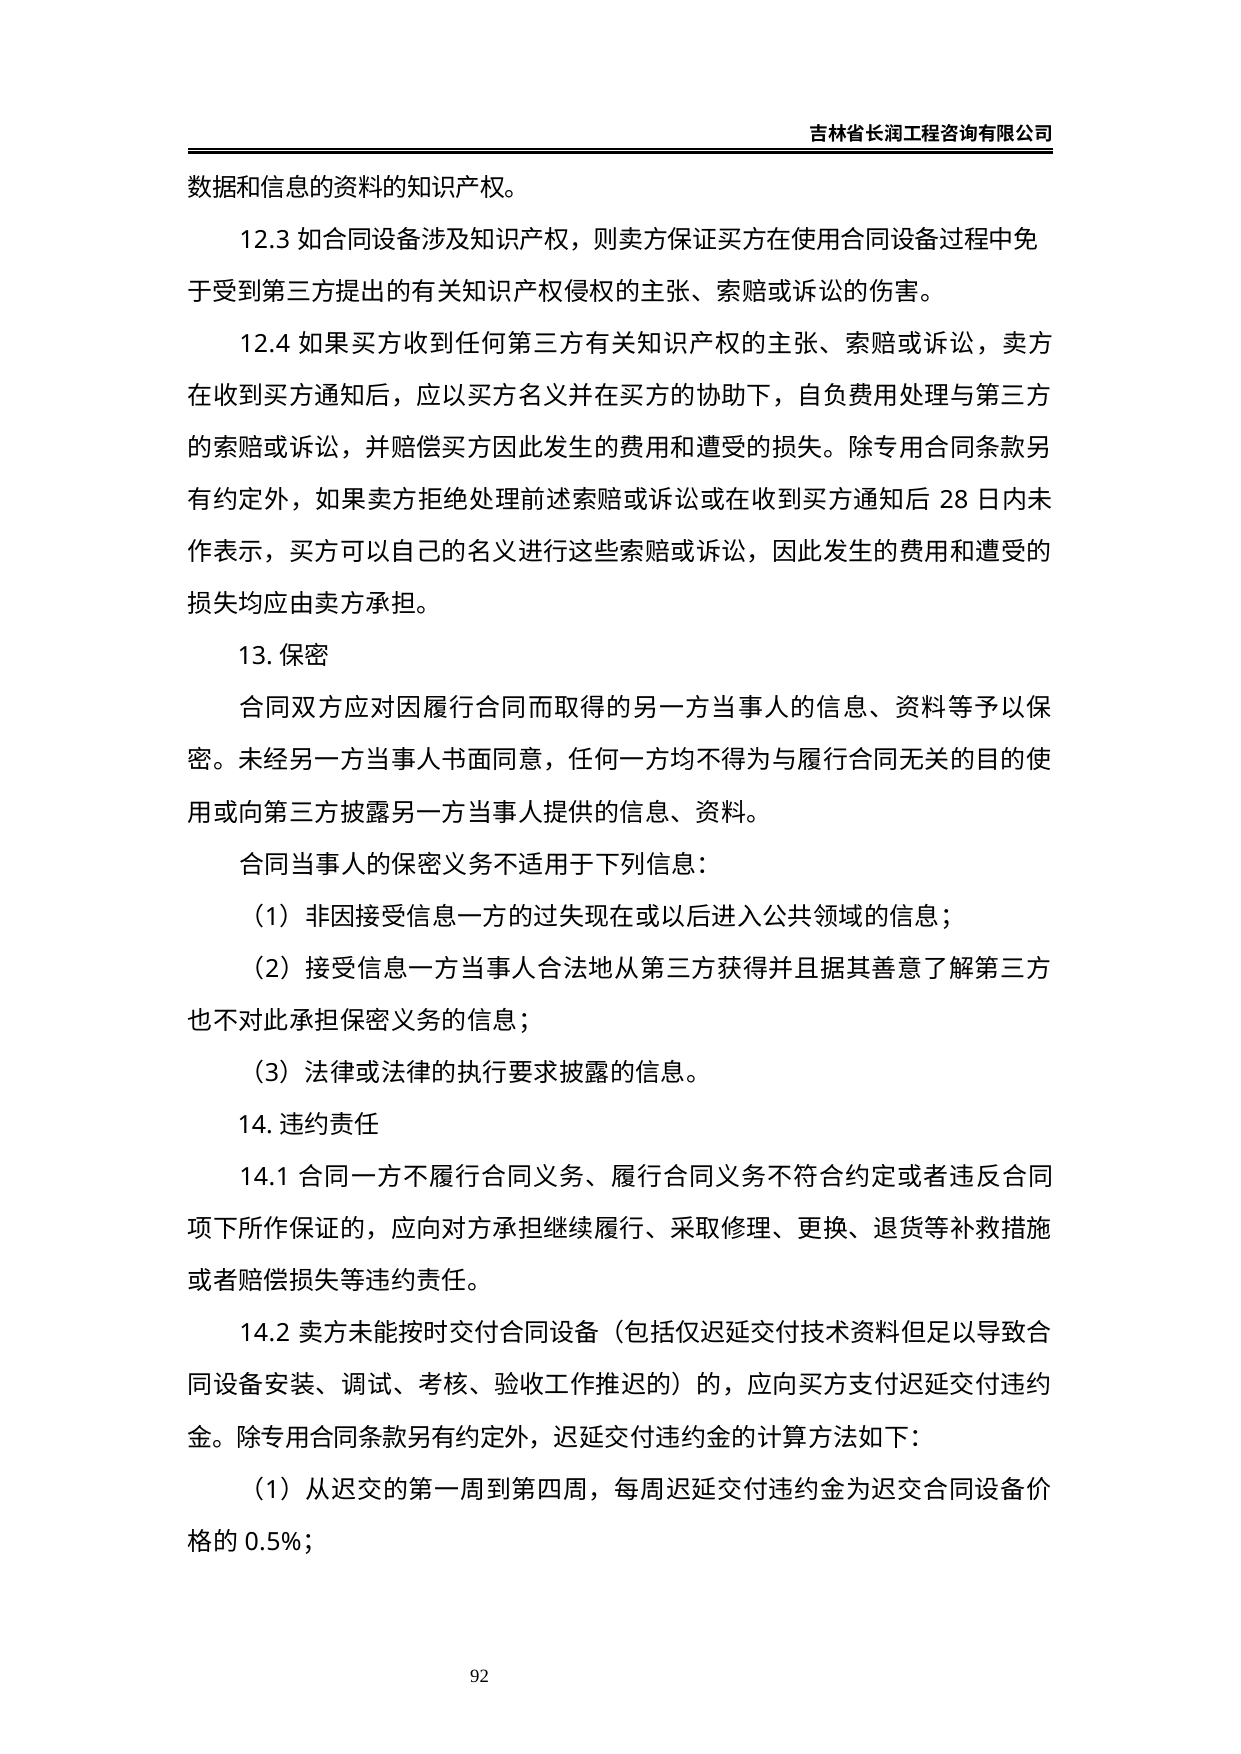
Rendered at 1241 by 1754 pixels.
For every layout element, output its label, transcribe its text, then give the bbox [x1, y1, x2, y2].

subtitle 13. 保密 [187, 623, 1053, 675]
text （2）接受信息一方当事人合法地从第三方获得并且据其善意了解第三方也不对此承担保密义务的信息； [187, 936, 1053, 1040]
text 14.2 卖方未能按时交付合同设备（包括仅迟延交付技术资料但足以导致合同设备安装、调试、考核、验收工作推迟的）的，应向买方支付迟延交付违约金。除专用合同条款另有约定外，迟延交付违约金的计算方法如下： [187, 1300, 1053, 1456]
text 合同双方应对因履行合同而取得的另一方当事人的信息、资料等予以保密。未经另一方当事人书面同意，任何一方均不得为与履行合同无关的目的使用或向第三方披露另一方当事人提供的信息、资料。 [187, 675, 1053, 831]
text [187, 154, 1053, 206]
text （1）非因接受信息一方的过失现在或以后进入公共领域的信息； [187, 883, 1053, 936]
text （3）法律或法律的执行要求披露的信息。 [187, 1040, 1053, 1092]
text 14.1 合同一方不履行合同义务、履行合同义务不符合约定或者违反合同项下所作保证的，应向对方承担继续履行、采取修理、更换、退货等补救措施或者赔偿损失等违约责任。 [187, 1144, 1053, 1300]
text 合同当事人的保密义务不适用于下列信息： [187, 831, 1053, 883]
text 12.4 如果买方收到任何第三方有关知识产权的主张、索赔或诉讼，卖方在收到买方通知后，应以买方名义并在买方的协助下，自负费用处理与第三方的索赔或诉讼，并赔偿买方因此发生的费用和遭受的损失。除专用合同条款另有约定外，如果卖方拒绝处理前述索赔或诉讼或在收到买方通知后 28 日内未作表示，买方可以自己的名义进行这些索赔或诉讼，因此发生的费用和遭受的损失均应由卖方承担。 [187, 311, 1053, 623]
text （1）从迟交的第一周到第四周，每周迟延交付违约金为迟交合同设备价格的 0.5%； [187, 1456, 1053, 1561]
text 12.3 如合同设备涉及知识产权，则卖方保证买方在使用合同设备过程中免于受到第三方提出的有关知识产权侵权的主张、索赔或诉讼的伤害。 [187, 206, 1053, 311]
subtitle 14. 违约责任 [187, 1092, 1053, 1144]
